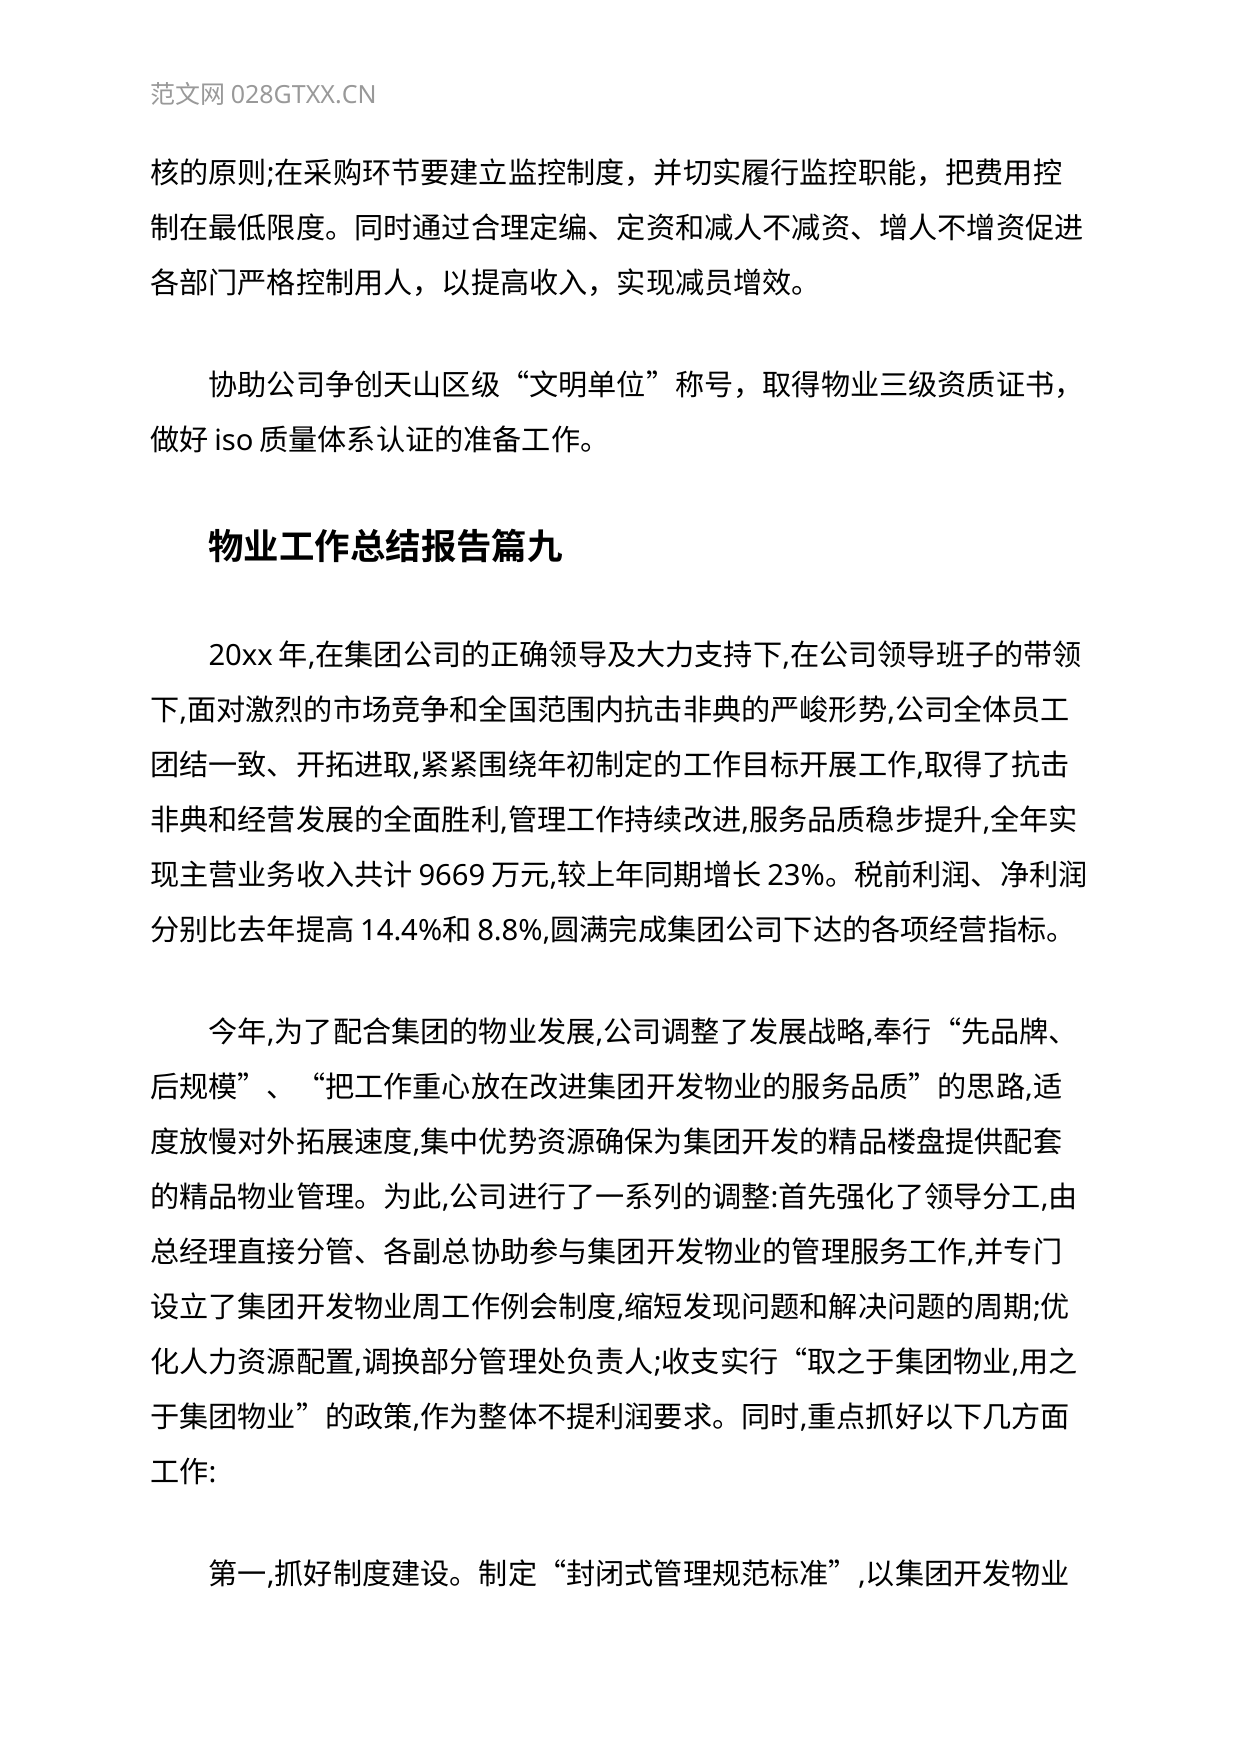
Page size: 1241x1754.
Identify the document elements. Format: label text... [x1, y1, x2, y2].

text 物业工作总结报告篇九 [150, 518, 1090, 570]
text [150, 1551, 1090, 1593]
text 今年,为了配合集团的物业发展,公司调整了发展战略,奉行“先品牌、后规模”、“把工作重心放在改进集团开发物业的服务品质”的思路,适度放慢对外拓展速度,集中优势资源确保为集团开发的精品楼盘提供配套的精品物业管理。为此,公司进行了一系列的调整:首先强化了领导分工,由总经理直接分管、各副总协助参与集团开发物业的管理服务工作,并专门设立了集团开发物业周工作例会制度,缩短发现问题和解决问题的周期;优化人力资源配置,调换部分管理处负责人;收支实行“取之于集团物业,用之于集团物业”的政策,作为整体不提利润要求。同时,重点抓好以下几方面工作: [150, 1009, 1090, 1491]
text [150, 150, 1090, 302]
text 协助公司争创天山区级“文明单位”称号，取得物业三级资质证书，做好iso质量体系认证的准备工作。 [150, 362, 1090, 459]
text 20xx年,在集团公司的正确领导及大力支持下,在公司领导班子的带领下,面对激烈的市场竞争和全国范围内抗击非典的严峻形势,公司全体员工团结一致、开拓进取,紧紧围绕年初制定的工作目标开展工作,取得了抗击非典和经营发展的全面胜利,管理工作持续改进,服务品质稳步提升,全年实现主营业务收入共计9669万元,较上年同期增长23%。税前利润、净利润分别比去年提高14.4%和8.8%,圆满完成集团公司下达的各项经营指标。 [150, 632, 1090, 949]
